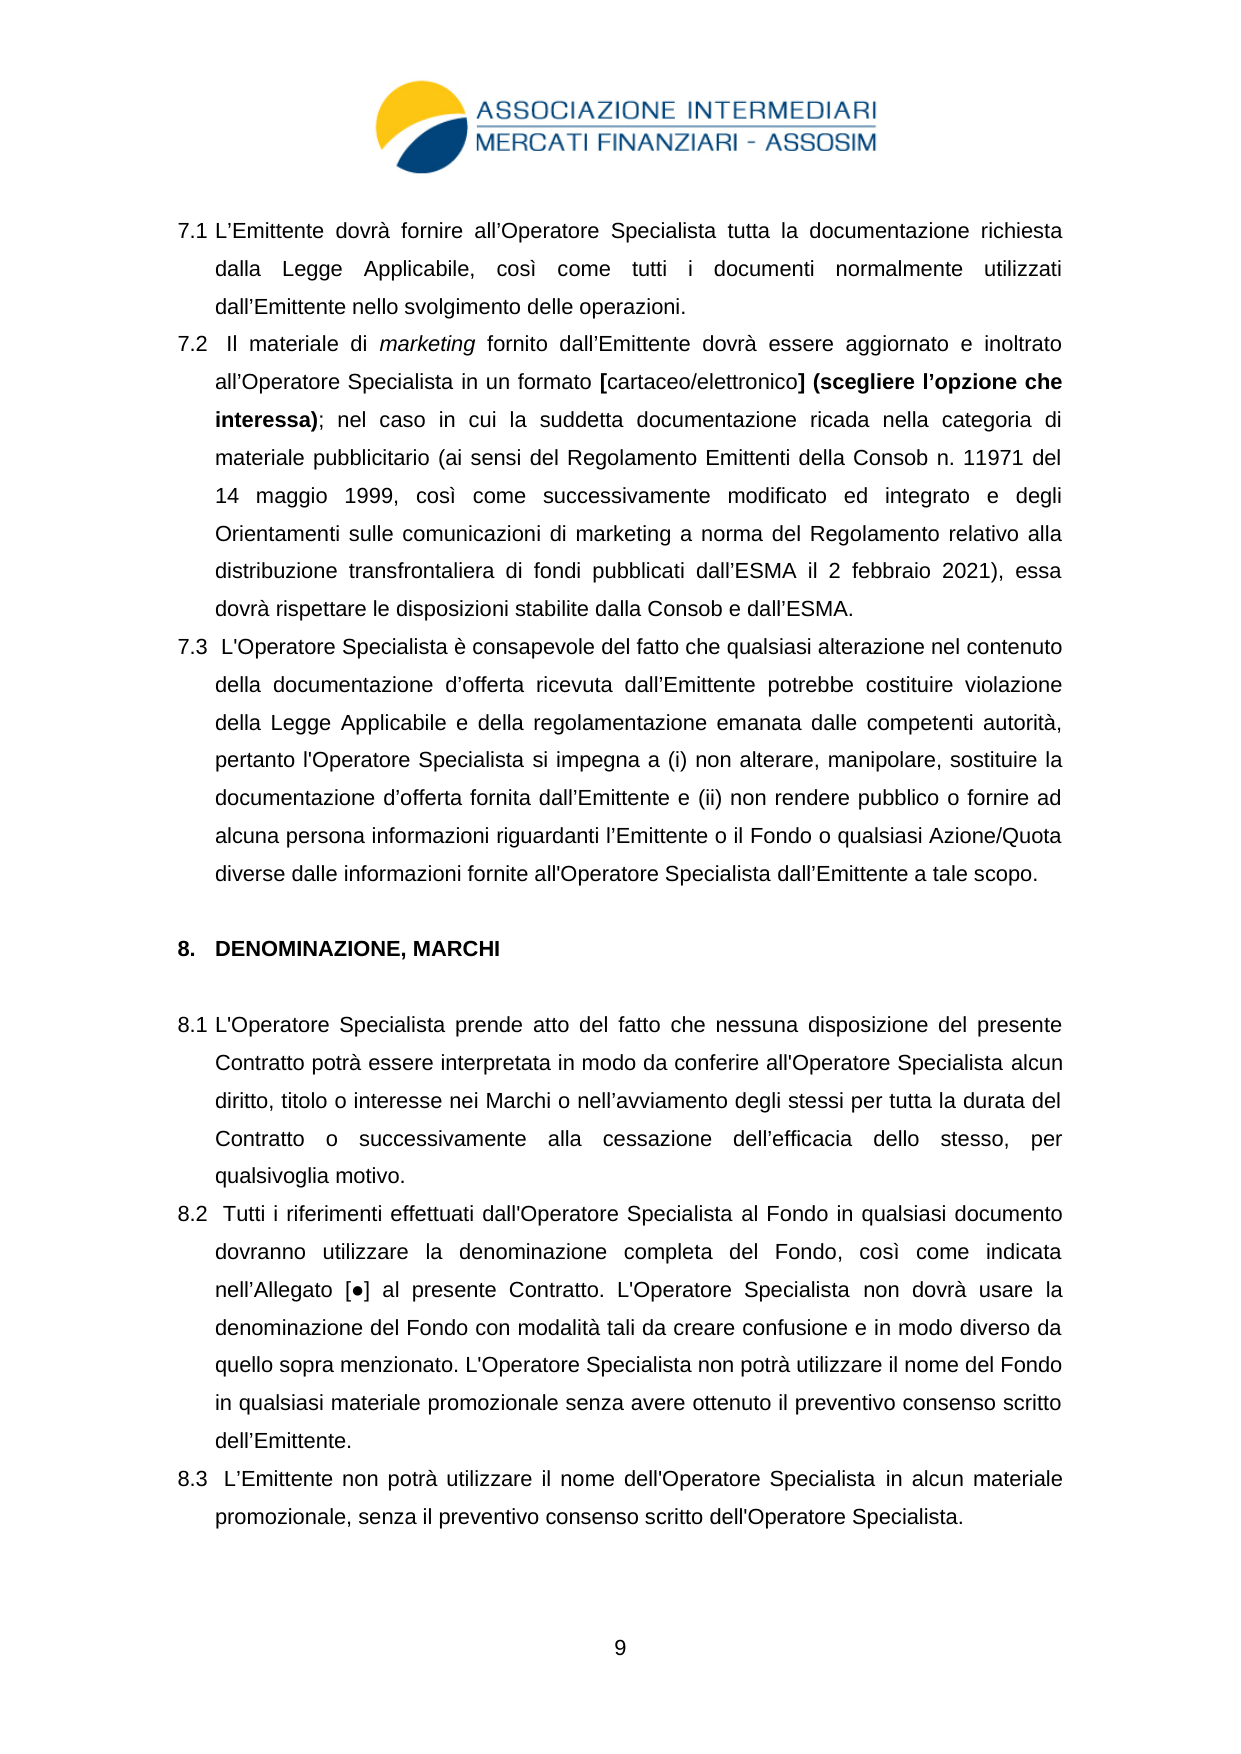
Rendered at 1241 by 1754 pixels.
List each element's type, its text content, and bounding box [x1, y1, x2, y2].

list L'Operatore Specialista prende atto del fatto che nessuna disposizione del presente Contratto potrà essere interpretata in modo da conferire all'Operatore Specialista alcun diritto, titolo o interesse nei Marchi o nell’avviamento degli stessi per tutta la durata del Contratto o successivamente alla cessazione dell’efficacia dello stesso, per qualsivoglia motivo. [177, 1012, 1063, 1188]
picture [335, 75, 906, 180]
list L’Emittente dovrà fornire all’Operatore Specialista tutta la documentazione richiesta dalla Legge Applicabile, così come tutti i documenti normalmente utilizzati dall’Emittente nello svolgimento delle operazioni. [177, 218, 1063, 319]
list Tutti i riferimenti effettuati dall'Operatore Specialista al Fondo in qualsiasi documento dovranno utilizzare la denominazione completa del Fondo, così come indicata nell’Allegato [●] al presente Contratto. L'Operatore Specialista non dovrà usare la denominazione del Fondo con modalità tali da creare confusione e in modo diverso da quello sopra menzionato. L'Operatore Specialista non potrà utilizzare il nome del Fondo in qualsiasi materiale promozionale senza avere ottenuto il preventivo consenso scritto dell’Emittente. [177, 1201, 1063, 1453]
list DENOMINAZIONE, MARCHI [177, 936, 1063, 962]
list L’Emittente non potrà utilizzare il nome dell'Operatore Specialista in alcun materiale promozionale, senza il preventivo consenso scritto dell'Operatore Specialista. [177, 1466, 1063, 1529]
list L'Operatore Specialista è consapevole del fatto che qualsiasi alterazione nel contenuto della documentazione d’offerta ricevuta dall’Emittente potrebbe costituire violazione della Legge Applicabile e della regolamentazione emanata dalle competenti autorità, pertanto l'Operatore Specialista si impegna a (i) non alterare, manipolare, sostituire la documentazione d’offerta fornita dall’Emittente e (ii) non rendere pubblico o fornire ad alcuna persona informazioni riguardanti l’Emittente o il Fondo o qualsiasi Azione/Quota diverse dalle informazioni fornite all'Operatore Specialista dall’Emittente a tale scopo. [177, 634, 1063, 886]
list Il materiale di marketing fornito dall’Emittente dovrà essere aggiornato e inoltrato all’Operatore Specialista in un formato [cartaceo/elettronico] (scegliere l’opzione che interessa); nel caso in cui la suddetta documentazione ricada nella categoria di materiale pubblicitario (ai sensi del Regolamento Emittenti della Consob n. 11971 del 14 maggio 1999, così come successivamente modificato ed integrato e degli Orientamenti sulle comunicazioni di marketing a norma del Regolamento relativo alla distribuzione transfrontaliera di fondi pubblicati dall’ESMA il 2 febbraio 2021), essa dovrà rispettare le disposizioni stabilite dalla Consob e dall’ESMA. [177, 331, 1063, 621]
